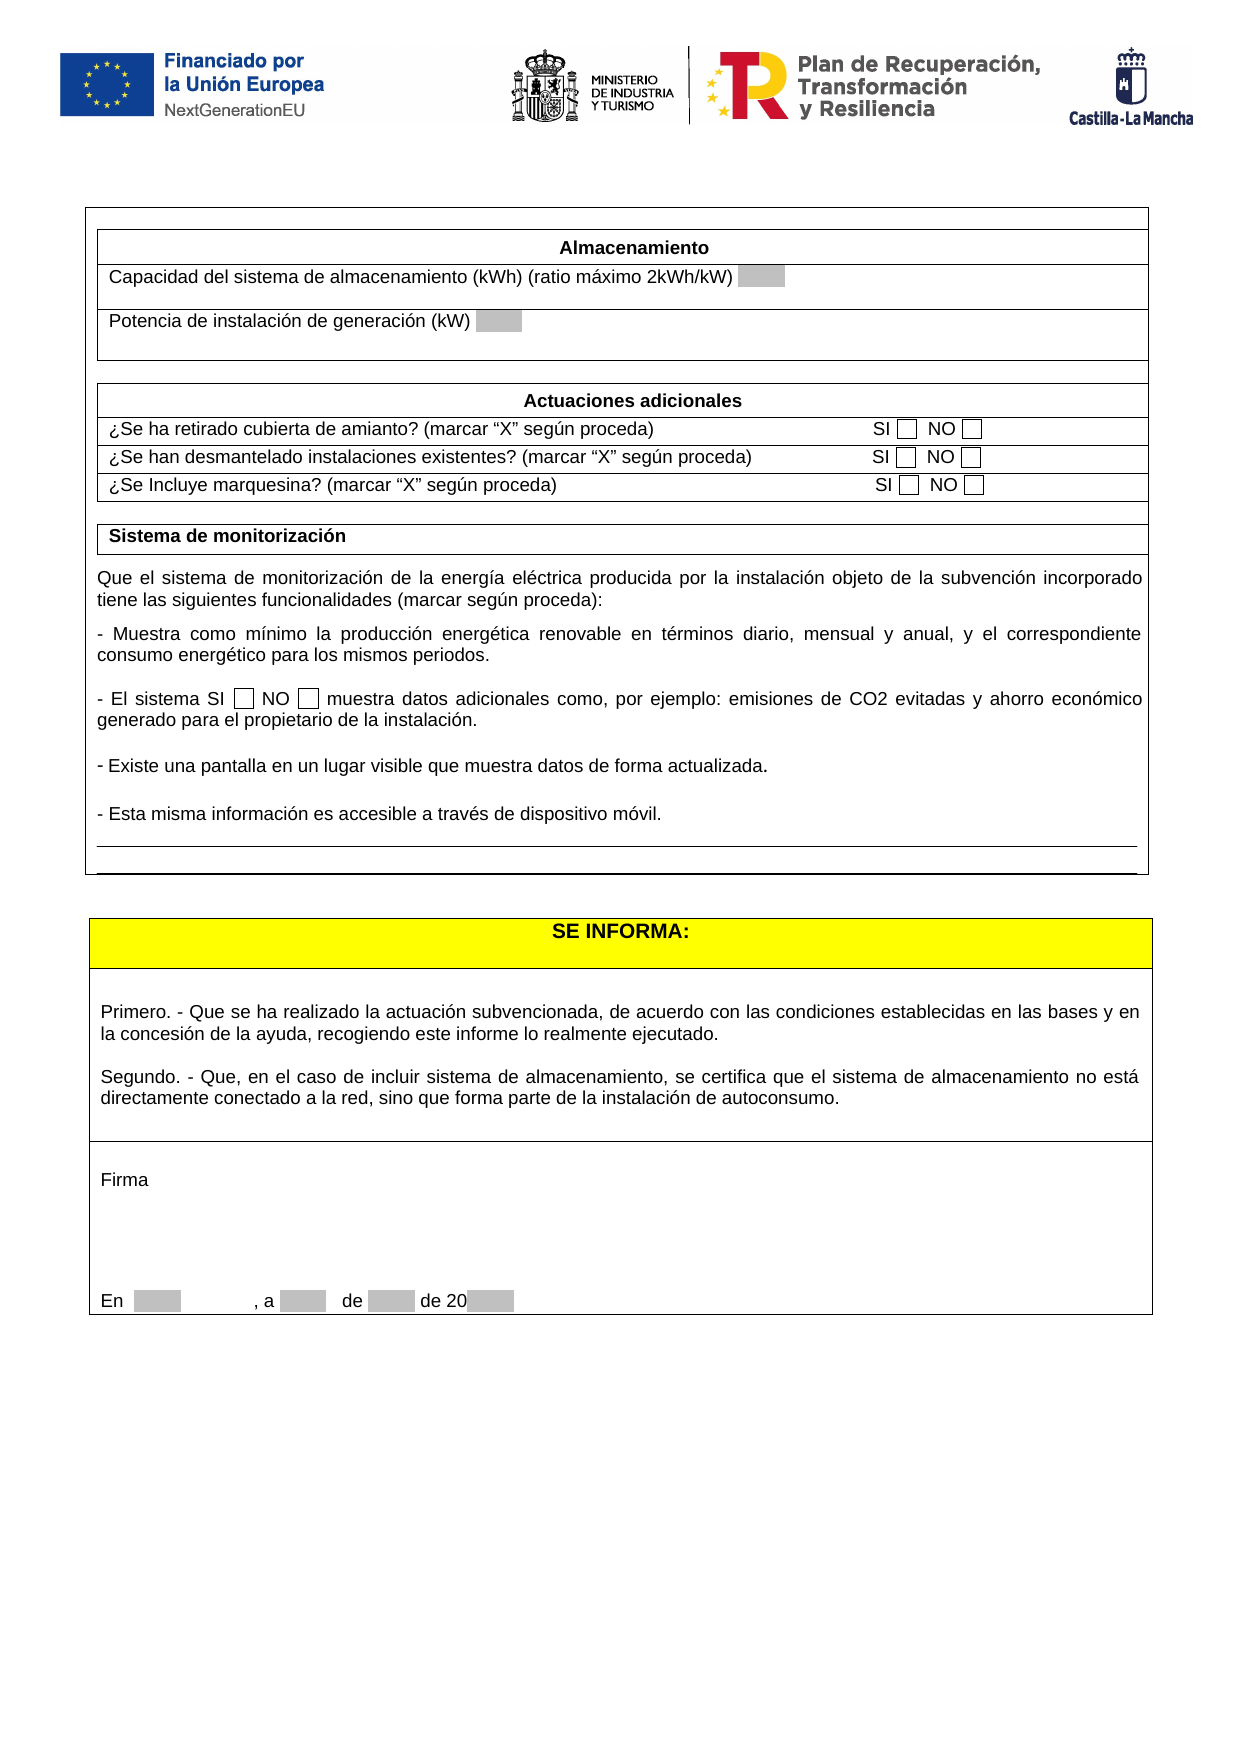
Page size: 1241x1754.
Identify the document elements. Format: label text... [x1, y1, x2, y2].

table_cell Firma En , a de de 20 [90, 1142, 1152, 1314]
table_cell Primero. - Que se ha realizado la actuación subvencionada, de acuerdo con las condiciones establecidas en las bases y en la concesión de la ayuda, recogiendo este informe lo realmente ejecutado. Segundo. - Que, en el caso de incluir sistema de almacenamiento, se certifica que el sistema de almacenamiento no está directamente conectado a la red, sino que forma parte de la instalación de autoconsumo. [90, 969, 1152, 1141]
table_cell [86, 208, 1148, 874]
picture [58, 46, 1193, 125]
table_header SE INFORMA: [90, 919, 1152, 968]
